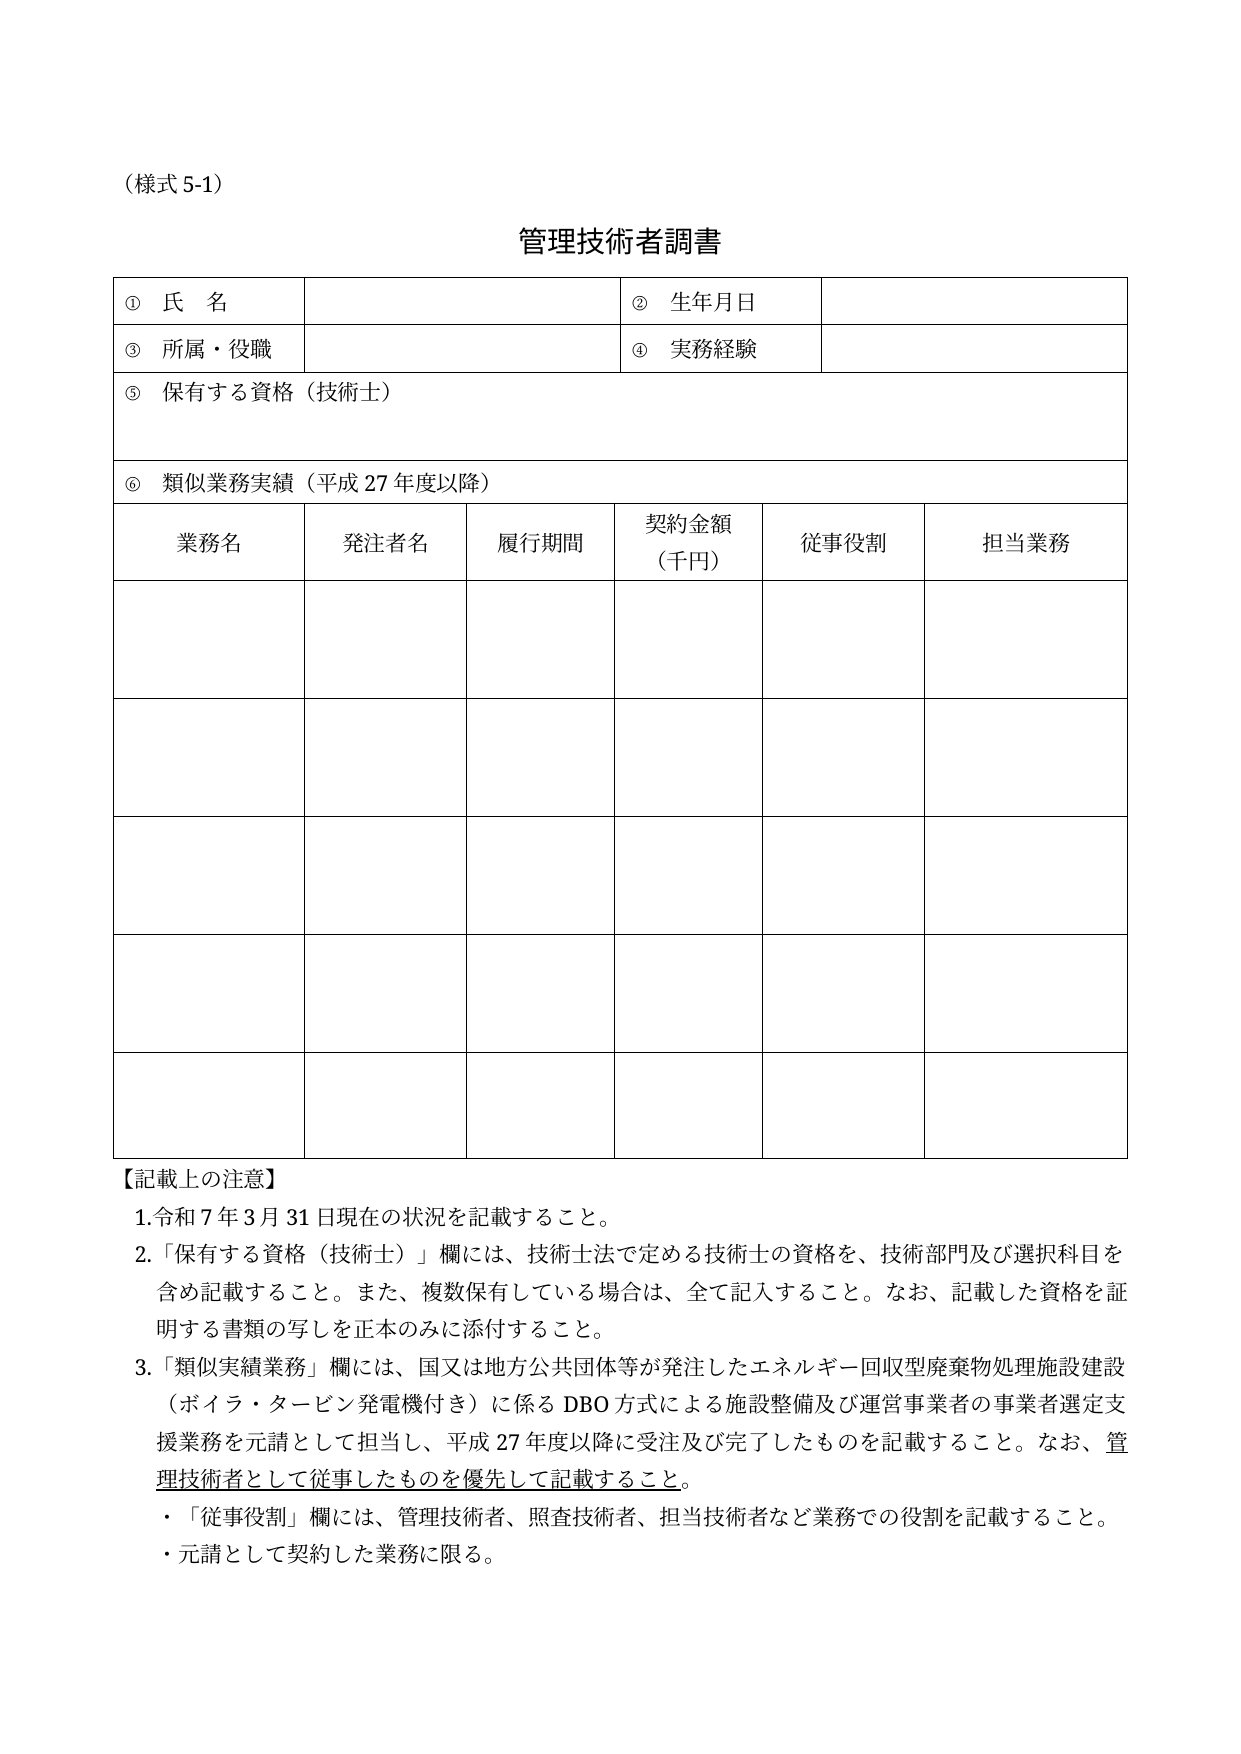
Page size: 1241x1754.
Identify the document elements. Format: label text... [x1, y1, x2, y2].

table_cell [114, 581, 304, 698]
text 1.令和7年3月31日現在の状況を記載すること。 [134, 1197, 1128, 1234]
text 3.「類似実績業務」欄には、国又は地方公共団体等が発注したエネルギー回収型廃棄物処理施設建設（ボイラ・タービン発電機付き）に係るDBO方式による施設整備及び運営事業者の事業者選定支援業務を元請として担当し、平成27年度以降に受注及び完了したものを記載すること。なお、管理技術者として従事したものを優先して記載すること。 [134, 1347, 1128, 1497]
table_cell ⑥ 類似業務実績（平成27年度以降） [114, 461, 1127, 503]
table_cell [467, 935, 614, 1052]
table_cell [305, 699, 466, 816]
table_cell [467, 817, 614, 934]
table_cell [305, 325, 620, 372]
table_cell [763, 699, 924, 816]
table_cell [925, 935, 1127, 1052]
text 【記載上の注意】 [112, 1159, 1128, 1197]
table_cell [763, 581, 924, 698]
table_header [822, 278, 1127, 324]
table_cell [467, 1053, 614, 1158]
table_cell [615, 1053, 762, 1158]
table_cell [615, 817, 762, 934]
table_cell [822, 325, 1127, 372]
table_cell [305, 581, 466, 698]
table_cell [925, 1053, 1127, 1158]
table_cell 業務名 [114, 504, 304, 579]
table_cell ③ 所属・役職 [114, 325, 304, 372]
table_cell 発注者名 [305, 504, 466, 579]
table_cell [615, 581, 762, 698]
text （様式5-1） [112, 164, 1128, 202]
table_header [305, 278, 620, 324]
text 2.「保有する資格（技術士）」欄には、技術士法で定める技術士の資格を、技術部門及び選択科目を含め記載すること。また、複数保有している場合は、全て記入すること。なお、記載した資格を証明する書類の写しを正本のみに添付すること。 [134, 1234, 1128, 1347]
table_cell [615, 699, 762, 816]
table_cell [925, 581, 1127, 698]
table_cell [305, 817, 466, 934]
table_cell 契約金額 （千円） [615, 504, 762, 579]
table_cell [467, 699, 614, 816]
table_cell ④ 実務経験 [621, 325, 821, 372]
text ・「従事役割」欄には、管理技術者、照査技術者、担当技術者など業務での役割を記載すること。 [134, 1497, 1128, 1534]
table_header ② 生年月日 [621, 278, 821, 324]
table_cell [925, 817, 1127, 934]
table_cell ⑤ 保有する資格（技術士） [114, 373, 1127, 460]
table_cell [114, 817, 304, 934]
table_cell 履行期間 [467, 504, 614, 579]
table_cell [305, 1053, 466, 1158]
table_cell [114, 935, 304, 1052]
table_cell [925, 699, 1127, 816]
table_header ① 氏 名 [114, 278, 304, 324]
table_cell [763, 817, 924, 934]
table_cell [763, 935, 924, 1052]
table_cell [305, 935, 466, 1052]
text 管理技術者調書 [112, 202, 1128, 277]
table_cell [763, 1053, 924, 1158]
text ・元請として契約した業務に限る。 [134, 1534, 1128, 1572]
table_cell [467, 581, 614, 698]
table_cell 従事役割 [763, 504, 924, 579]
table_cell [615, 935, 762, 1052]
table_cell 担当業務 [925, 504, 1127, 579]
table_cell [114, 699, 304, 816]
table_cell [114, 1053, 304, 1158]
